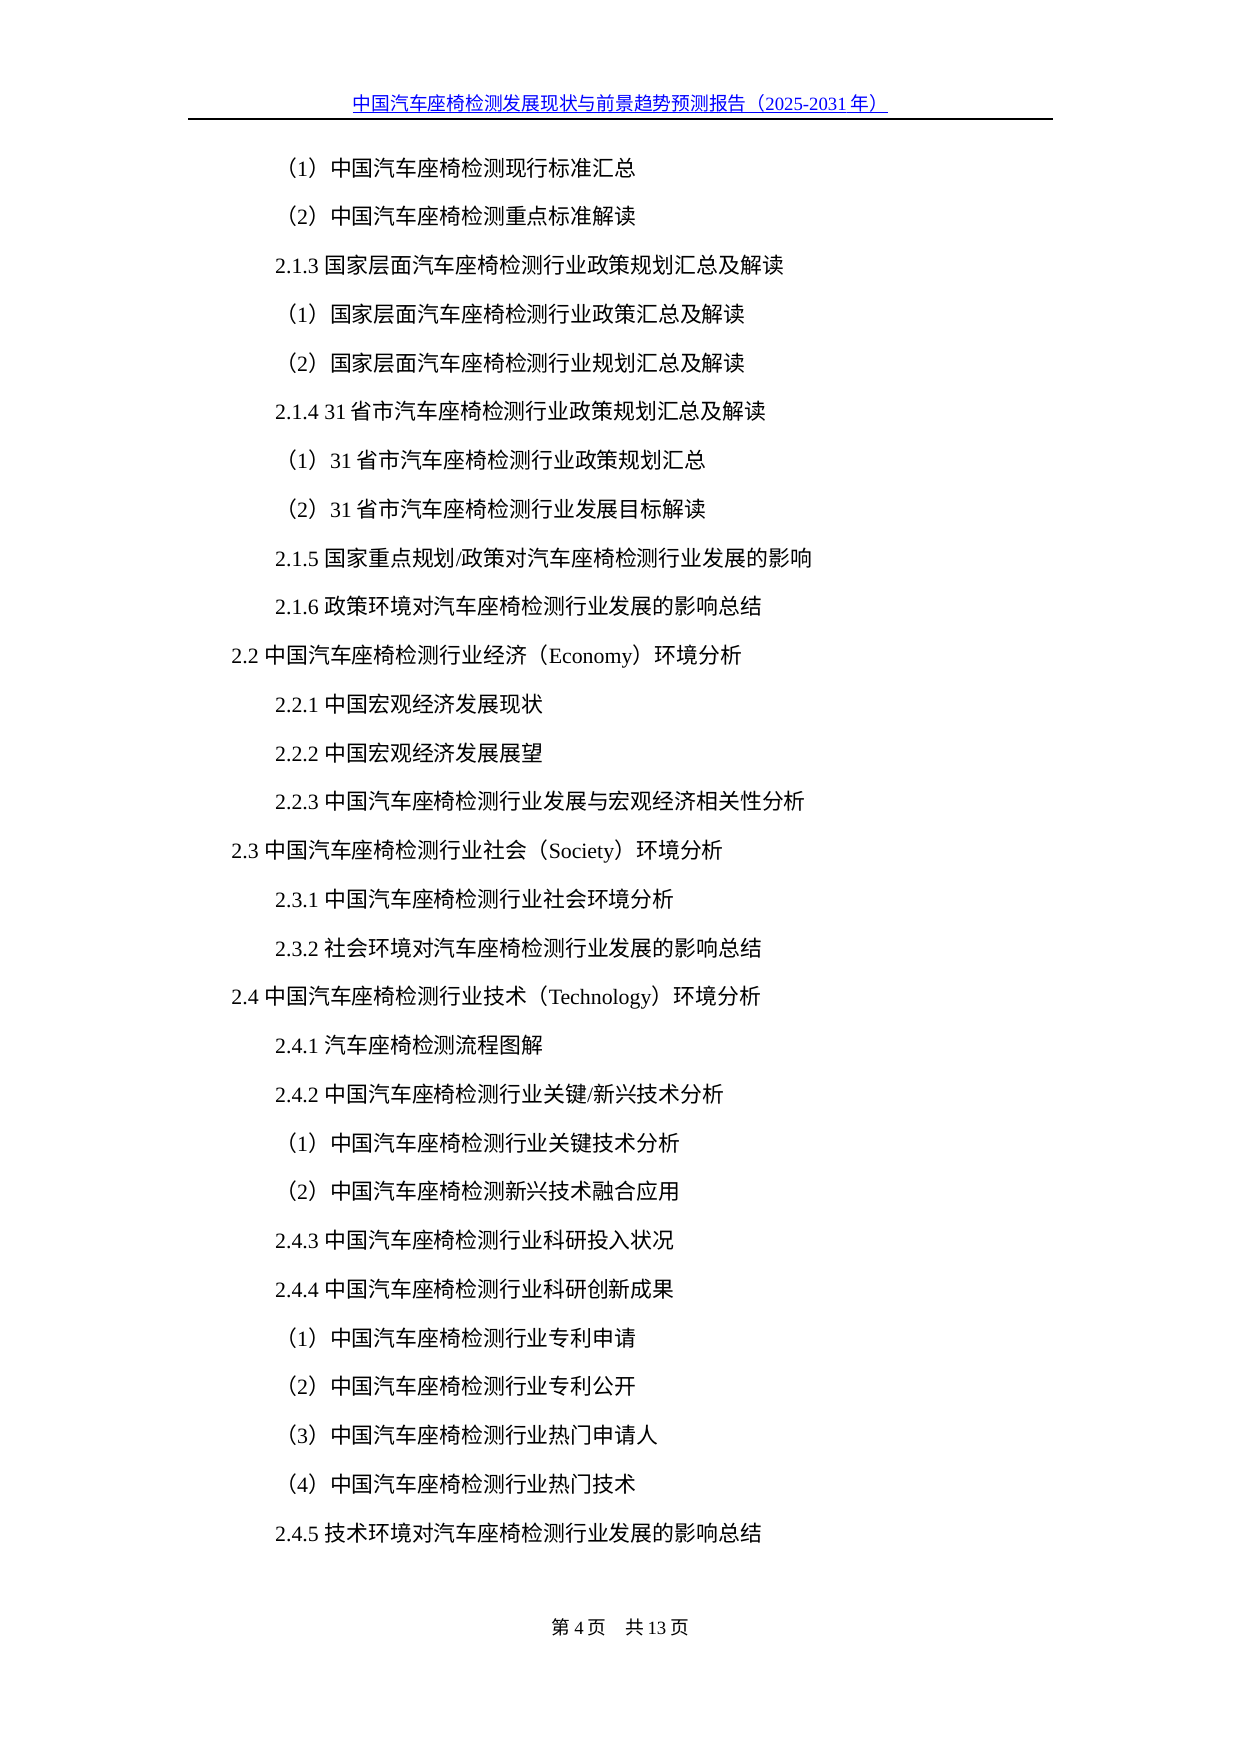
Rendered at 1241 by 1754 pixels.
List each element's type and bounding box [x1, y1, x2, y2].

text [187, 150, 1053, 1548]
